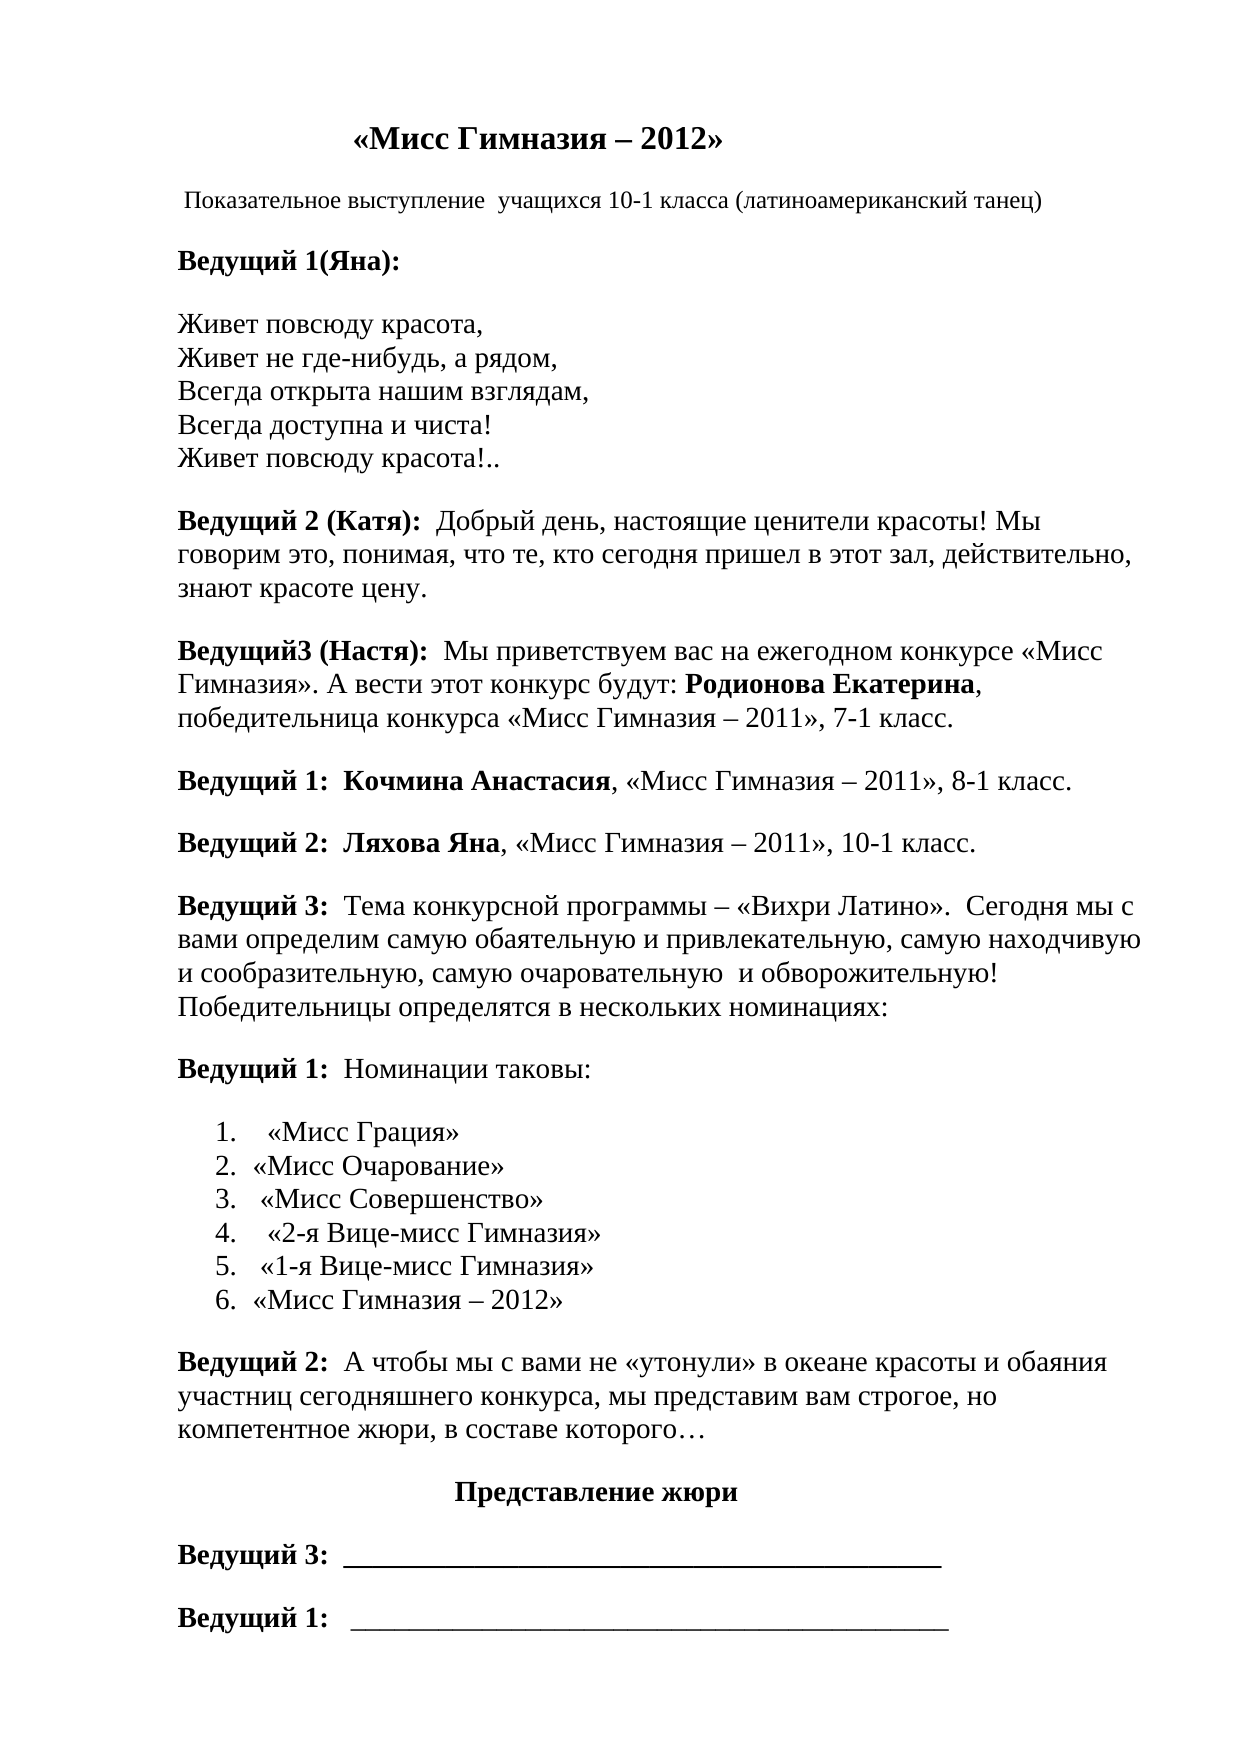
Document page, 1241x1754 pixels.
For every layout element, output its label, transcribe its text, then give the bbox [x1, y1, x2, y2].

list «1-я Вице-мисс Гимназия» [215, 1248, 1152, 1282]
text Ведущий 3: Тема конкурсной программы – «Вихри Латино». Сегодня мы с вами определим самую обаятельную и привлекательную, самую находчивую и сообразительную, самую очаровательную и обворожительную! Победительницы определятся в нескольких номинациях: [177, 888, 1152, 1022]
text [177, 1600, 1152, 1633]
list «2-я Вице-мисс Гимназия» [215, 1215, 1152, 1248]
text Представление жюри [177, 1474, 1152, 1508]
text Ведущий 2: А чтобы мы с вами не «утонули» в океане красоты и обаяния участниц сегодняшнего конкурса, мы представим вам строгое, но компетентное жюри, в составе которого… [177, 1344, 1152, 1445]
text Ведущий 1: Кочмина Анастасия, «Мисс Гимназия – 2011», 8-1 класс. [177, 763, 1152, 796]
text Ведущий 2 (Катя): Добрый день, настоящие ценители красоты! Мы говорим это, понимая, что те, кто сегодня пришел в этот зал, действительно, знают красоте цену. [177, 503, 1152, 604]
text Ведущий3 (Настя): Мы приветствуем вас на ежегодном конкурсе «Мисс Гимназия». А вести этот конкурс будут: Родионова Екатерина, победительница конкурса «Мисс Гимназия – 2011», 7-1 класс. [177, 633, 1152, 733]
list «Мисс Грация» [215, 1114, 1152, 1148]
list «Мисс Гимназия – 2012» [215, 1282, 1152, 1315]
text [177, 1537, 1152, 1571]
text Ведущий 1: Номинации таковы: [177, 1051, 1152, 1085]
text Ведущий 2: Ляхова Яна, «Мисс Гимназия – 2011», 10-1 класс. [177, 825, 1152, 859]
text «Мисс Гимназия – 2012» [177, 118, 1152, 156]
list «Мисс Совершенство» [215, 1181, 1152, 1215]
text Живет повсюду красота, Живет не где-нибудь, а рядом, Всегда открыта нашим взглядам, Всегда доступна и чиста! Живет повсюду красота!.. [177, 306, 1152, 474]
list «Мисс Очарование» [215, 1148, 1152, 1181]
text Показательное выступление учащихся 10-1 класса (латиноамериканский танец) [177, 186, 1152, 214]
text Ведущий 1(Яна): [177, 243, 1152, 277]
